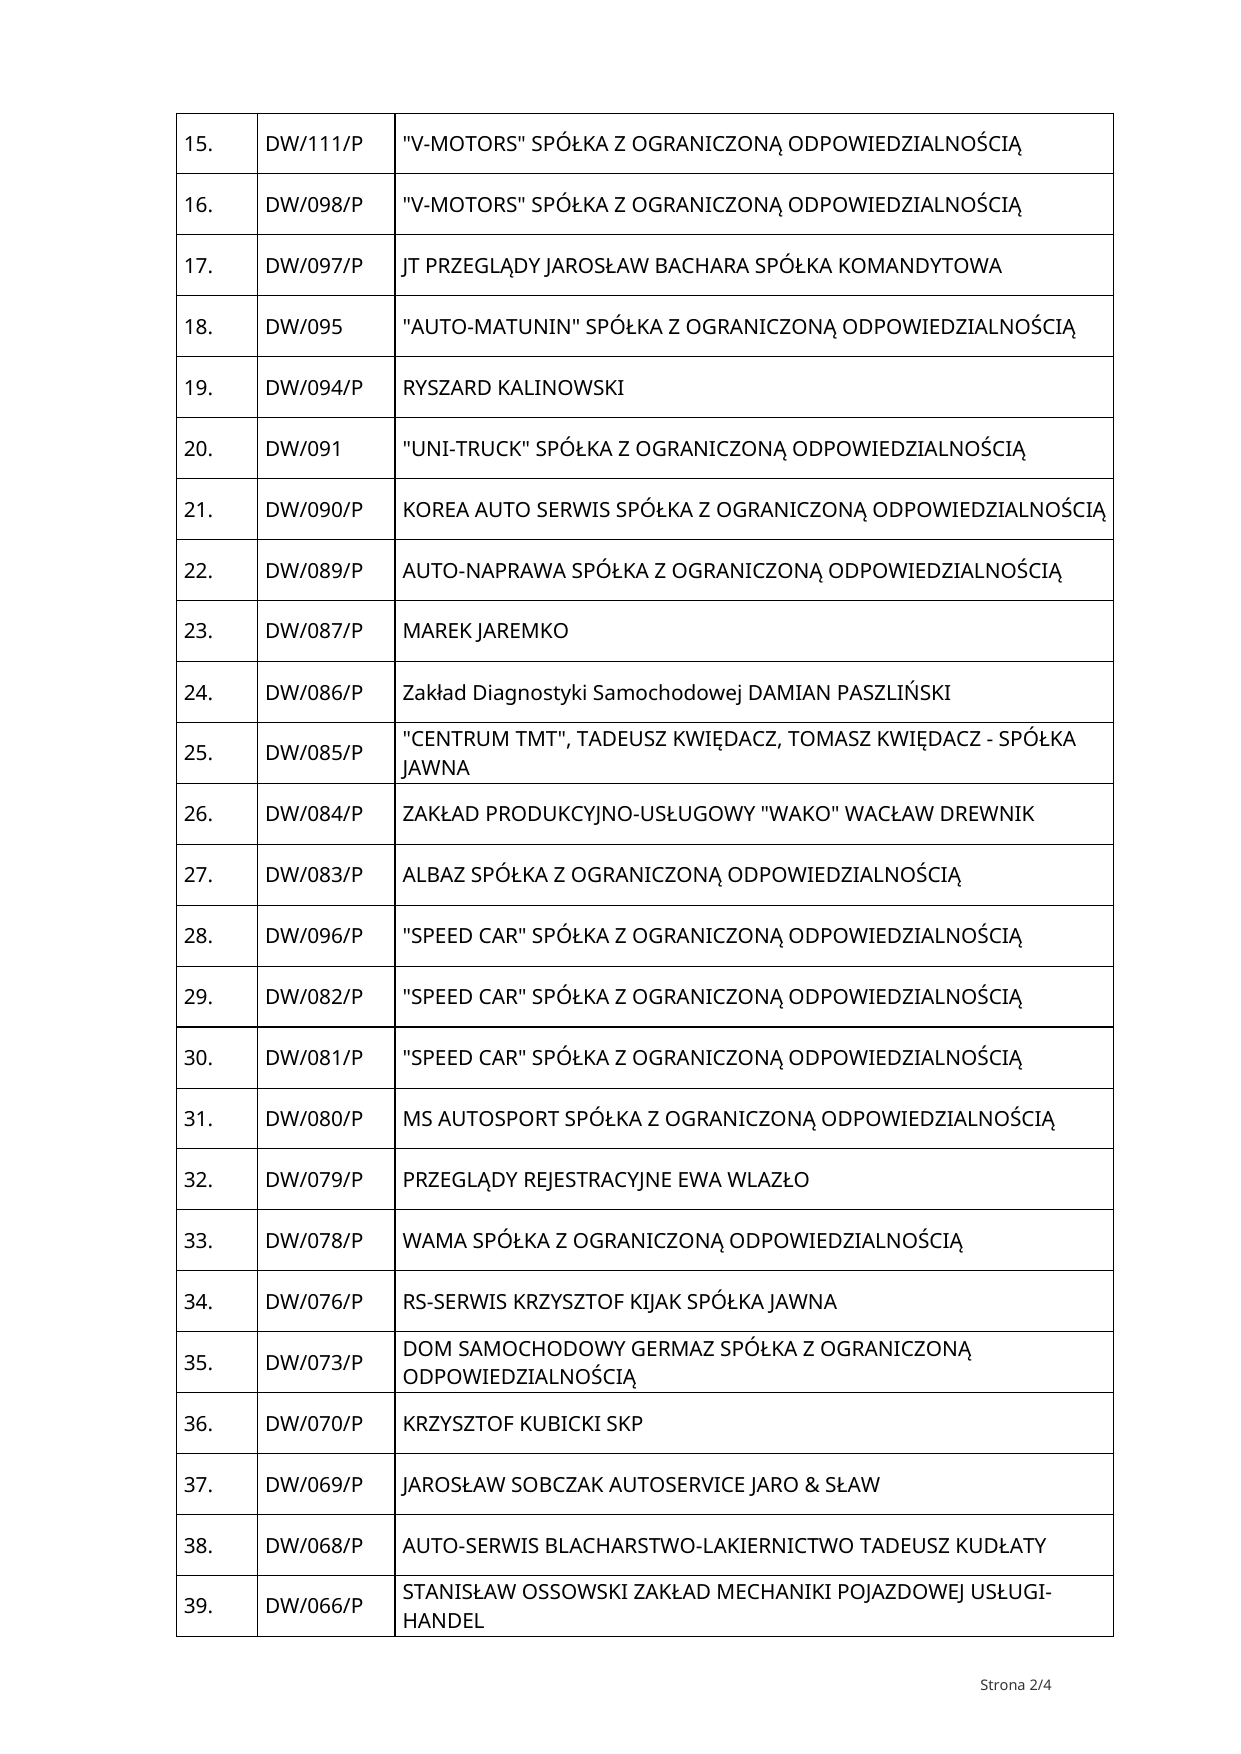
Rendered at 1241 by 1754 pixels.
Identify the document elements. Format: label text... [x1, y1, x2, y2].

table_cell DW/080/P [258, 1089, 394, 1148]
table_cell RS-SERWIS KRZYSZTOF KIJAK SPÓŁKA JAWNA [396, 1271, 1113, 1331]
table_cell 15. [177, 114, 257, 173]
table_cell DW/066/P [258, 1576, 394, 1636]
table_cell "UNI-TRUCK" SPÓŁKA Z OGRANICZONĄ ODPOWIEDZIALNOŚCIĄ [396, 418, 1113, 478]
table_cell DW/098/P [258, 174, 394, 234]
table_cell 31. [177, 1089, 257, 1148]
table_cell "SPEED CAR" SPÓŁKA Z OGRANICZONĄ ODPOWIEDZIALNOŚCIĄ [396, 906, 1113, 966]
table_cell 27. [177, 845, 257, 904]
table_cell "SPEED CAR" SPÓŁKA Z OGRANICZONĄ ODPOWIEDZIALNOŚCIĄ [396, 1028, 1113, 1087]
table_cell 32. [177, 1149, 257, 1209]
table_cell "SPEED CAR" SPÓŁKA Z OGRANICZONĄ ODPOWIEDZIALNOŚCIĄ [396, 967, 1113, 1026]
table_cell 36. [177, 1393, 257, 1453]
table_cell "V-MOTORS" SPÓŁKA Z OGRANICZONĄ ODPOWIEDZIALNOŚCIĄ [396, 114, 1113, 173]
table_cell WAMA SPÓŁKA Z OGRANICZONĄ ODPOWIEDZIALNOŚCIĄ [396, 1210, 1113, 1270]
table_cell ZAKŁAD PRODUKCYJNO-USŁUGOWY "WAKO" WACŁAW DREWNIK [396, 784, 1113, 844]
table_cell STANISŁAW OSSOWSKI ZAKŁAD MECHANIKI POJAZDOWEJ USŁUGI-HANDEL [396, 1576, 1113, 1636]
table_cell DW/082/P [258, 967, 394, 1026]
table_cell 20. [177, 418, 257, 478]
table_cell 28. [177, 906, 257, 966]
table_cell 16. [177, 174, 257, 234]
table_cell PRZEGLĄDY REJESTRACYJNE EWA WLAZŁO [396, 1149, 1113, 1209]
table_cell JAROSŁAW SOBCZAK AUTOSERVICE JARO & SŁAW [396, 1454, 1113, 1514]
table_cell ALBAZ SPÓŁKA Z OGRANICZONĄ ODPOWIEDZIALNOŚCIĄ [396, 845, 1113, 904]
table_cell Zakład Diagnostyki Samochodowej DAMIAN PASZLIŃSKI [396, 662, 1113, 722]
table_cell DW/073/P [258, 1332, 394, 1392]
table_cell DOM SAMOCHODOWY GERMAZ SPÓŁKA Z OGRANICZONĄ ODPOWIEDZIALNOŚCIĄ [396, 1332, 1113, 1392]
table_cell DW/091 [258, 418, 394, 478]
table_cell DW/068/P [258, 1515, 394, 1575]
table_cell 19. [177, 357, 257, 417]
table_cell DW/078/P [258, 1210, 394, 1270]
table_cell DW/085/P [258, 723, 394, 783]
table_cell DW/079/P [258, 1149, 394, 1209]
table_cell DW/097/P [258, 235, 394, 295]
table_cell 26. [177, 784, 257, 844]
table_cell JT PRZEGLĄDY JAROSŁAW BACHARA SPÓŁKA KOMANDYTOWA [396, 235, 1113, 295]
table_cell DW/069/P [258, 1454, 394, 1514]
table_cell DW/095 [258, 296, 394, 356]
table_cell 33. [177, 1210, 257, 1270]
table_cell AUTO-SERWIS BLACHARSTWO-LAKIERNICTWO TADEUSZ KUDŁATY [396, 1515, 1113, 1575]
table_cell 35. [177, 1332, 257, 1392]
table_cell 30. [177, 1028, 257, 1087]
table_cell MS AUTOSPORT SPÓŁKA Z OGRANICZONĄ ODPOWIEDZIALNOŚCIĄ [396, 1089, 1113, 1148]
table_cell 25. [177, 723, 257, 783]
table_cell DW/084/P [258, 784, 394, 844]
table_cell DW/081/P [258, 1028, 394, 1087]
table_cell 39. [177, 1576, 257, 1636]
table_cell DW/083/P [258, 845, 394, 904]
table_cell DW/090/P [258, 479, 394, 539]
table_cell DW/076/P [258, 1271, 394, 1331]
table_cell MAREK JAREMKO [396, 601, 1113, 661]
table_cell 18. [177, 296, 257, 356]
table_cell DW/096/P [258, 906, 394, 966]
table_cell 29. [177, 967, 257, 1026]
table_cell KOREA AUTO SERWIS SPÓŁKA Z OGRANICZONĄ ODPOWIEDZIALNOŚCIĄ [396, 479, 1113, 539]
table_cell 24. [177, 662, 257, 722]
table_cell DW/094/P [258, 357, 394, 417]
table_cell "V-MOTORS" SPÓŁKA Z OGRANICZONĄ ODPOWIEDZIALNOŚCIĄ [396, 174, 1113, 234]
table_cell 37. [177, 1454, 257, 1514]
table_cell DW/089/P [258, 540, 394, 600]
table_cell 22. [177, 540, 257, 600]
table_cell KRZYSZTOF KUBICKI SKP [396, 1393, 1113, 1453]
table_cell DW/111/P [258, 114, 394, 173]
table_cell 23. [177, 601, 257, 661]
table_cell 38. [177, 1515, 257, 1575]
table_cell "CENTRUM TMT", TADEUSZ KWIĘDACZ, TOMASZ KWIĘDACZ - SPÓŁKA JAWNA [396, 723, 1113, 783]
table_cell 21. [177, 479, 257, 539]
table_cell 17. [177, 235, 257, 295]
table_cell RYSZARD KALINOWSKI [396, 357, 1113, 417]
table_cell DW/086/P [258, 662, 394, 722]
table_cell DW/087/P [258, 601, 394, 661]
table_cell "AUTO-MATUNIN" SPÓŁKA Z OGRANICZONĄ ODPOWIEDZIALNOŚCIĄ [396, 296, 1113, 356]
table_cell AUTO-NAPRAWA SPÓŁKA Z OGRANICZONĄ ODPOWIEDZIALNOŚCIĄ [396, 540, 1113, 600]
table_cell DW/070/P [258, 1393, 394, 1453]
table_cell 34. [177, 1271, 257, 1331]
